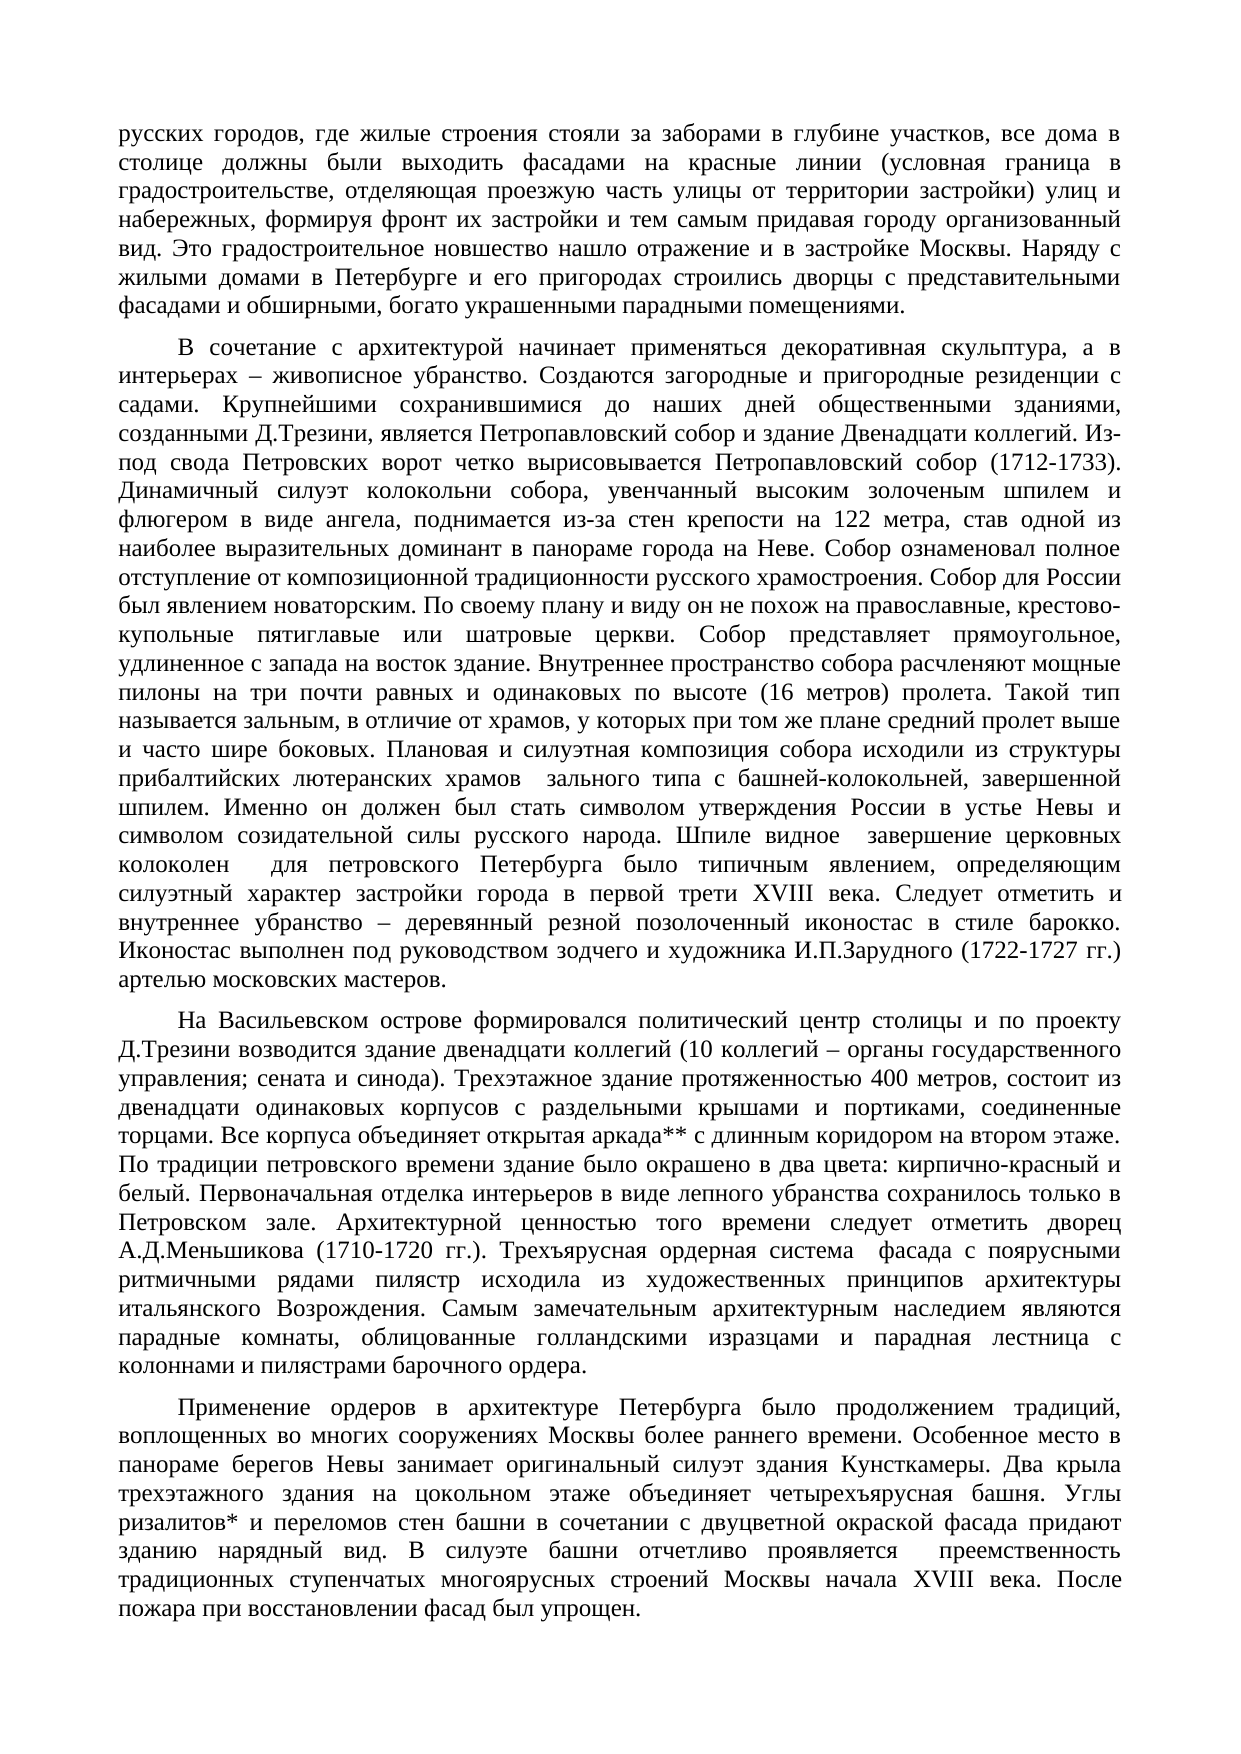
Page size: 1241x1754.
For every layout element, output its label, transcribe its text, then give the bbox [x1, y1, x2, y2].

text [118, 118, 1122, 319]
text На Васильевском острове формировался политический центр столицы и по проекту Д.Трезини возводится здание двенадцати коллегий (10 коллегий – органы государственного управления; сената и синода). Трехэтажное здание протяженностью 400 метров, состоит из двенадцати одинаковых корпусов с раздельными крышами и портиками, соединенные торцами. Все корпуса объединяет открытая аркада** с длинным коридором на втором этаже. По традиции петровского времени здание было окрашено в два цвета: кирпично-красный и белый. Первоначальная отделка интерьеров в виде лепного убранства сохранилось только в Петровском зале. Архитектурной ценностью того времени следует отметить дворец А.Д.Меньшикова (1710-1720 гг.). Трехъярусная ордерная система фасада с поярусными ритмичными рядами пилястр исходила из художественных принципов архитектуры итальянского Возрождения. Самым замечательным архитектурным наследием являются парадные комнаты, облицованные голландскими изразцами и парадная лестница с колоннами и пилястрами барочного ордера. [118, 1006, 1122, 1379]
text Применение ордеров в архитектуре Петербурга было продолжением традиций, воплощенных во многих сооружениях Москвы более раннего времени. Особенное место в панораме берегов Невы занимает оригинальный силуэт здания Кунсткамеры. Два крыла трехэтажного здания на цокольном этаже объединяет четырехъярусная башня. Углы ризалитов* и переломов стен башни в сочетании с двуцветной окраской фасада придают зданию нарядный вид. В силуэте башни отчетливо проявляется преемственность традиционных ступенчатых многоярусных строений Москвы начала XVIII века. После пожара при восстановлении фасад был упрощен. [118, 1392, 1122, 1622]
text В сочетание с архитектурой начинает применяться декоративная скульптура, а в интерьерах – живописное убранство. Создаются загородные и пригородные резиденции с садами. Крупнейшими сохранившимися до наших дней общественными зданиями, созданными Д.Трезини, является Петропавловский собор и здание Двенадцати коллегий. Из-под свода Петровских ворот четко вырисовывается Петропавловский собор (1712-1733). Динамичный силуэт колокольни собора, увенчанный высоким золоченым шпилем и флюгером в виде ангела, поднимается из-за стен крепости на 122 метра, став одной из наиболее выразительных доминант в панораме города на Неве. Собор ознаменовал полное отступление от композиционной традиционности русского храмостроения. Собор для России был явлением новаторским. По своему плану и виду он не похож на православные, крестово-купольные пятиглавые или шатровые церкви. Собор представляет прямоугольное, удлиненное с запада на восток здание. Внутреннее пространство собора расчленяют мощные пилоны на три почти равных и одинаковых по высоте (16 метров) пролета. Такой тип называется зальным, в отличие от храмов, у которых при том же плане средний пролет выше и часто шире боковых. Плановая и силуэтная композиция собора исходили из структуры прибалтийских лютеранских храмов зального типа с башней-колокольней, завершенной шпилем. Именно он должен был стать символом утверждения России в устье Невы и символом созидательной силы русского народа. Шпиле видное завершение церковных колоколен для петровского Петербурга было типичным явлением, определяющим силуэтный характер застройки города в первой трети XVIII века. Следует отметить и внутреннее убранство – деревянный резной позолоченный иконостас в стиле барокко. Иконостас выполнен под руководством зодчего и художника И.П.Зарудного (1722-1727 гг.) артелью московских мастеров. [118, 332, 1122, 993]
